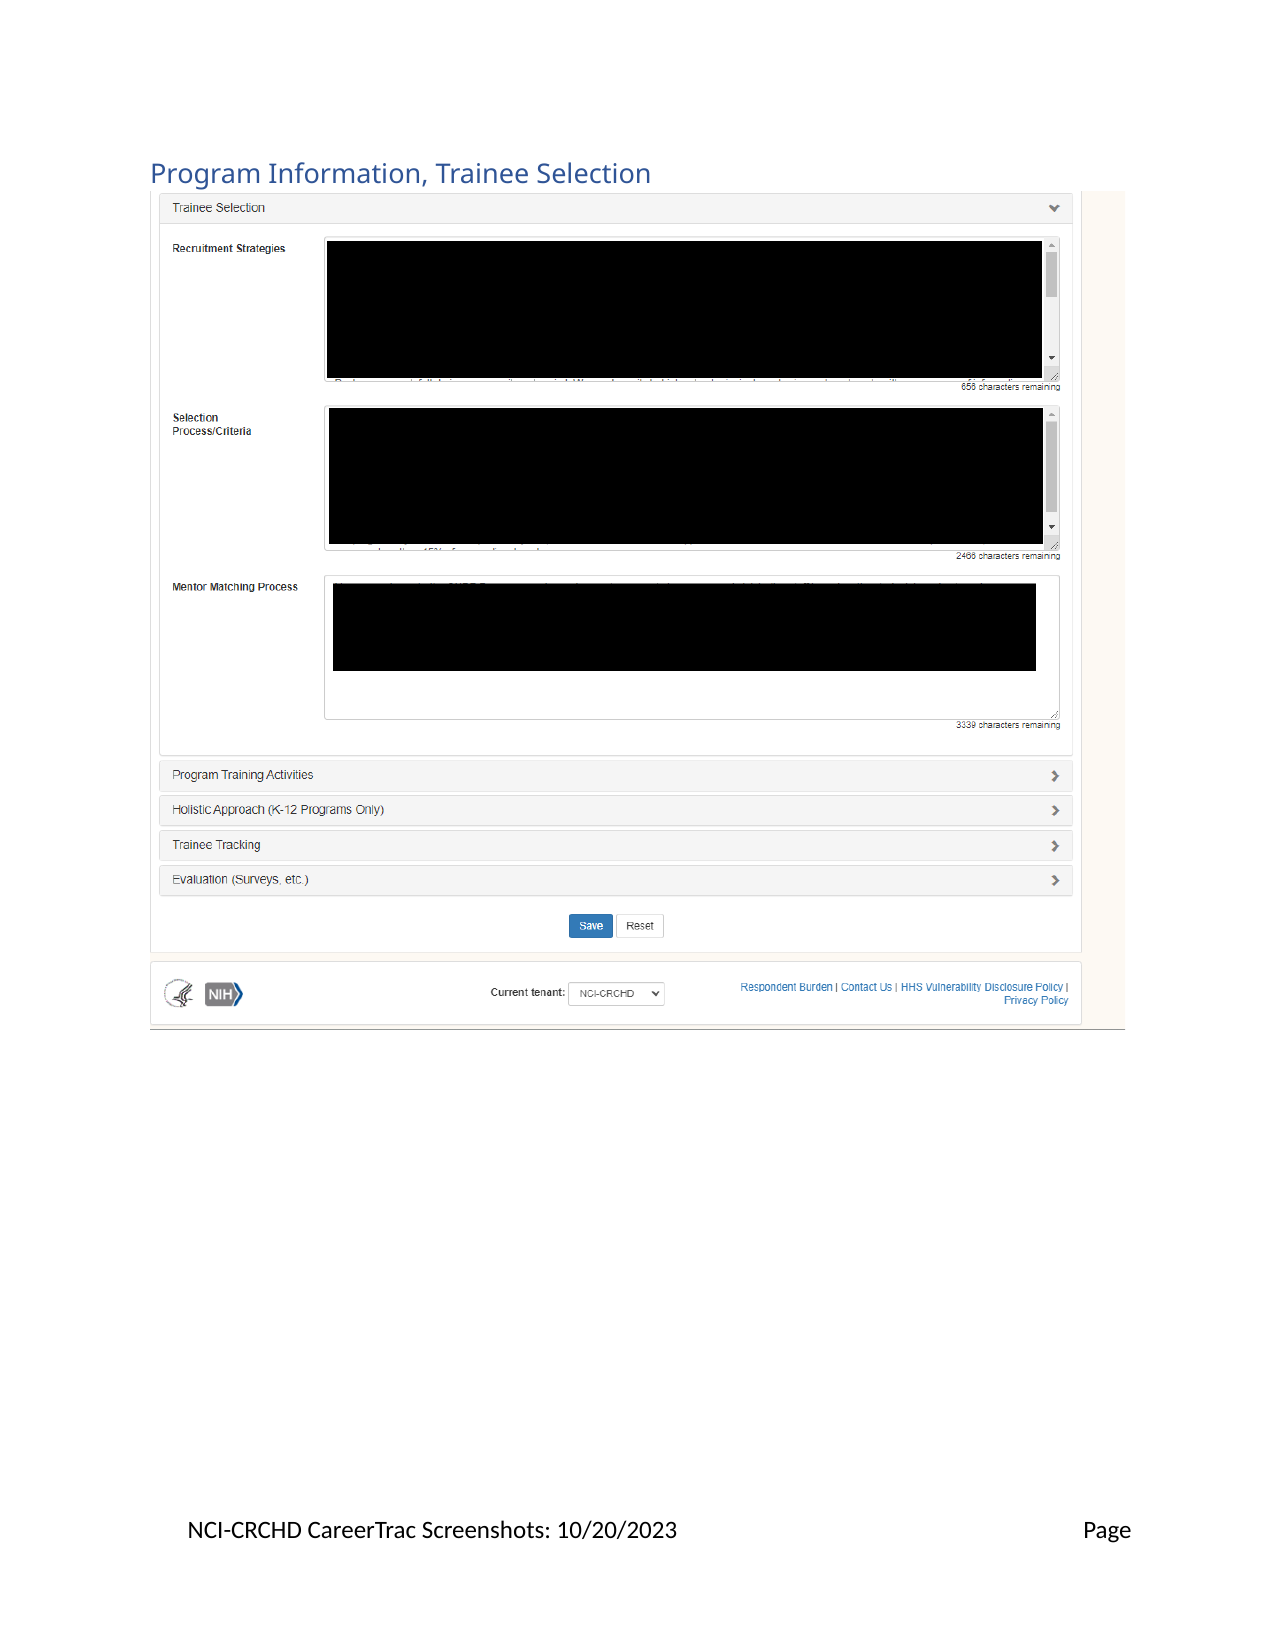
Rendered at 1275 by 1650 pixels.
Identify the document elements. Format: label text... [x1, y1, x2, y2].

picture [150, 191, 1125, 1030]
subtitle Program Information, Trainee Selection [150, 154, 1125, 191]
